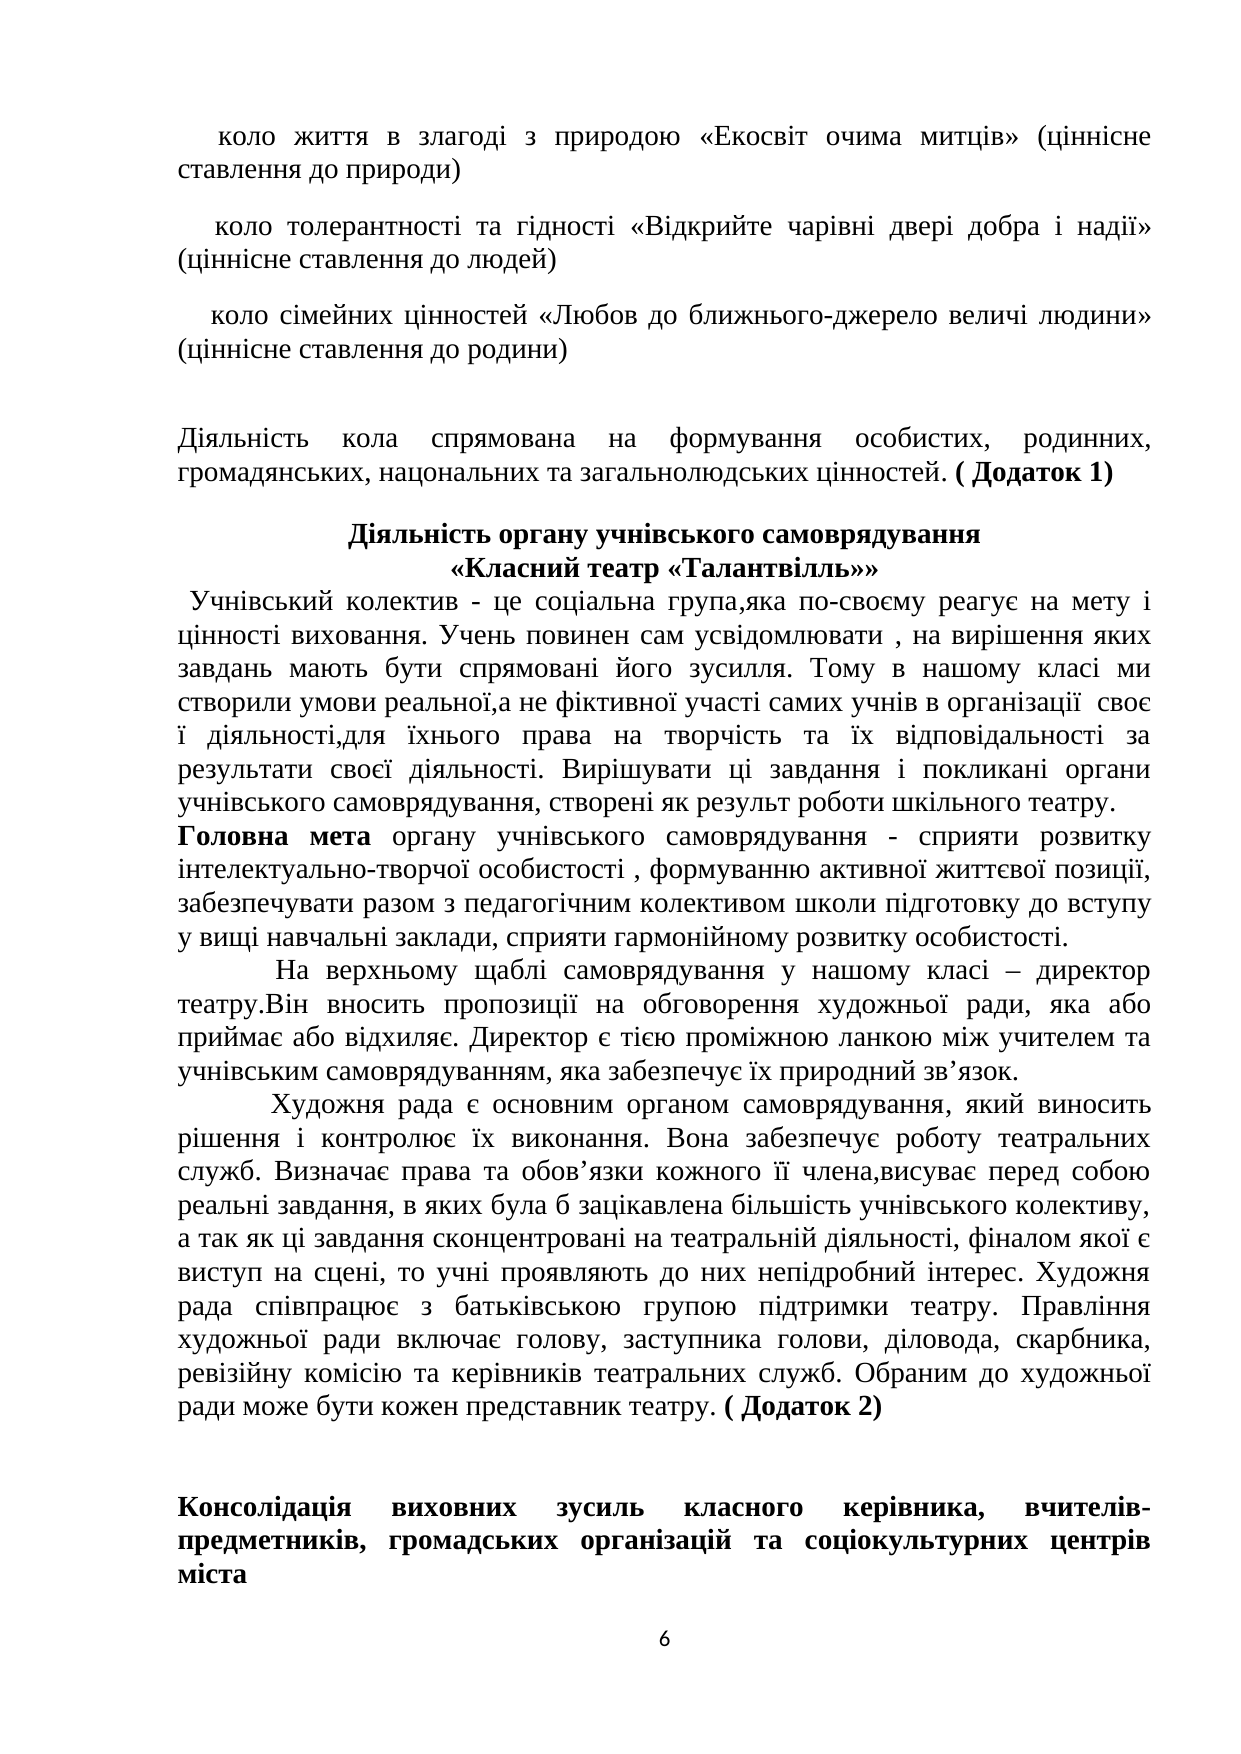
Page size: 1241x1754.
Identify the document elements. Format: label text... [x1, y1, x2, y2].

text Художня рада є основним органом самоврядування, який виносить рішення і контролює їх виконання. Вона забезпечує роботу театральних служб. Визначає права та обов’язки кожного її члена,висуває перед собою реальні завдання, в яких була б зацікавлена більшість учнівського колективу, а так як ці завдання сконцентровані на театральній діяльності, фіналом якої є виступ на сцені, то учні проявляють до них непідробний інтерес. Художня рада співпрацює з батьківською групою підтримки театру. Правління художньої ради включає голову, заступника голови, діловода, скарбника, ревізійну комісію та керівників театральних служб. Обраним до художньої ради може бути кожен представник театру. ( Додаток 2) [177, 1086, 1152, 1422]
text «Класний театр «Талантвілль»» [177, 550, 1152, 583]
text Головна мета органу учнівського самоврядування - сприяти розвитку інтелектуально-творчої особистості , формуванню активної життєвої позиції, забезпечувати разом з педагогічним колективом школи підготовку до вступу у вищі навчальні заклади, сприяти гармонійному розвитку особистості. [177, 818, 1152, 952]
text Консолідація виховних зусиль класного керівника, вчителів-предметників, громадських організацій та соціокультурних центрів міста [177, 1489, 1152, 1589]
text  коло сімейних цінностей «Любов до ближнього-джерело величі людини» (ціннісне ставлення до родини) [177, 297, 1152, 364]
text Учнівський колектив - це соціальна група,яка по-своєму реагує на мету і цінності виховання. Учень повинен сам усвідомлювати , на вирішення яких завдань мають бути спрямовані його зусилля. Тому в нашому класі ми створили умови реальної,а не фіктивної участі самих учнів в організації своє ї діяльності,для їхнього права на творчість та їх відповідальності за результати своєї діяльності. Вирішувати ці завдання і покликані органи учнівського самоврядування, створені як результ роботи шкільного театру. [177, 583, 1152, 818]
text  коло толерантності та гідності «Відкрийте чарівні двері добра і надії» (ціннісне ставлення до людей) [177, 208, 1152, 275]
text Діяльність органу учнівського самоврядування [177, 516, 1152, 550]
text  коло життя в злагоді з природою «Екосвіт очима митців» (ціннісне ставлення до природи) [177, 118, 1152, 185]
text Діяльність кола спрямована на формування особистих, родинних, громадянських, нацональних та загальнолюдських цінностей. ( Додаток 1) [177, 420, 1152, 487]
text На верхньому щаблі самоврядування у нашому класі – директор театру.Він вносить пропозиції на обговорення художньої ради, яка або приймає або відхиляє. Директор є тією проміжною ланкою між учителем та учнівським самоврядуванням, яка забезпечує їх природний зв’язок. [177, 952, 1152, 1086]
